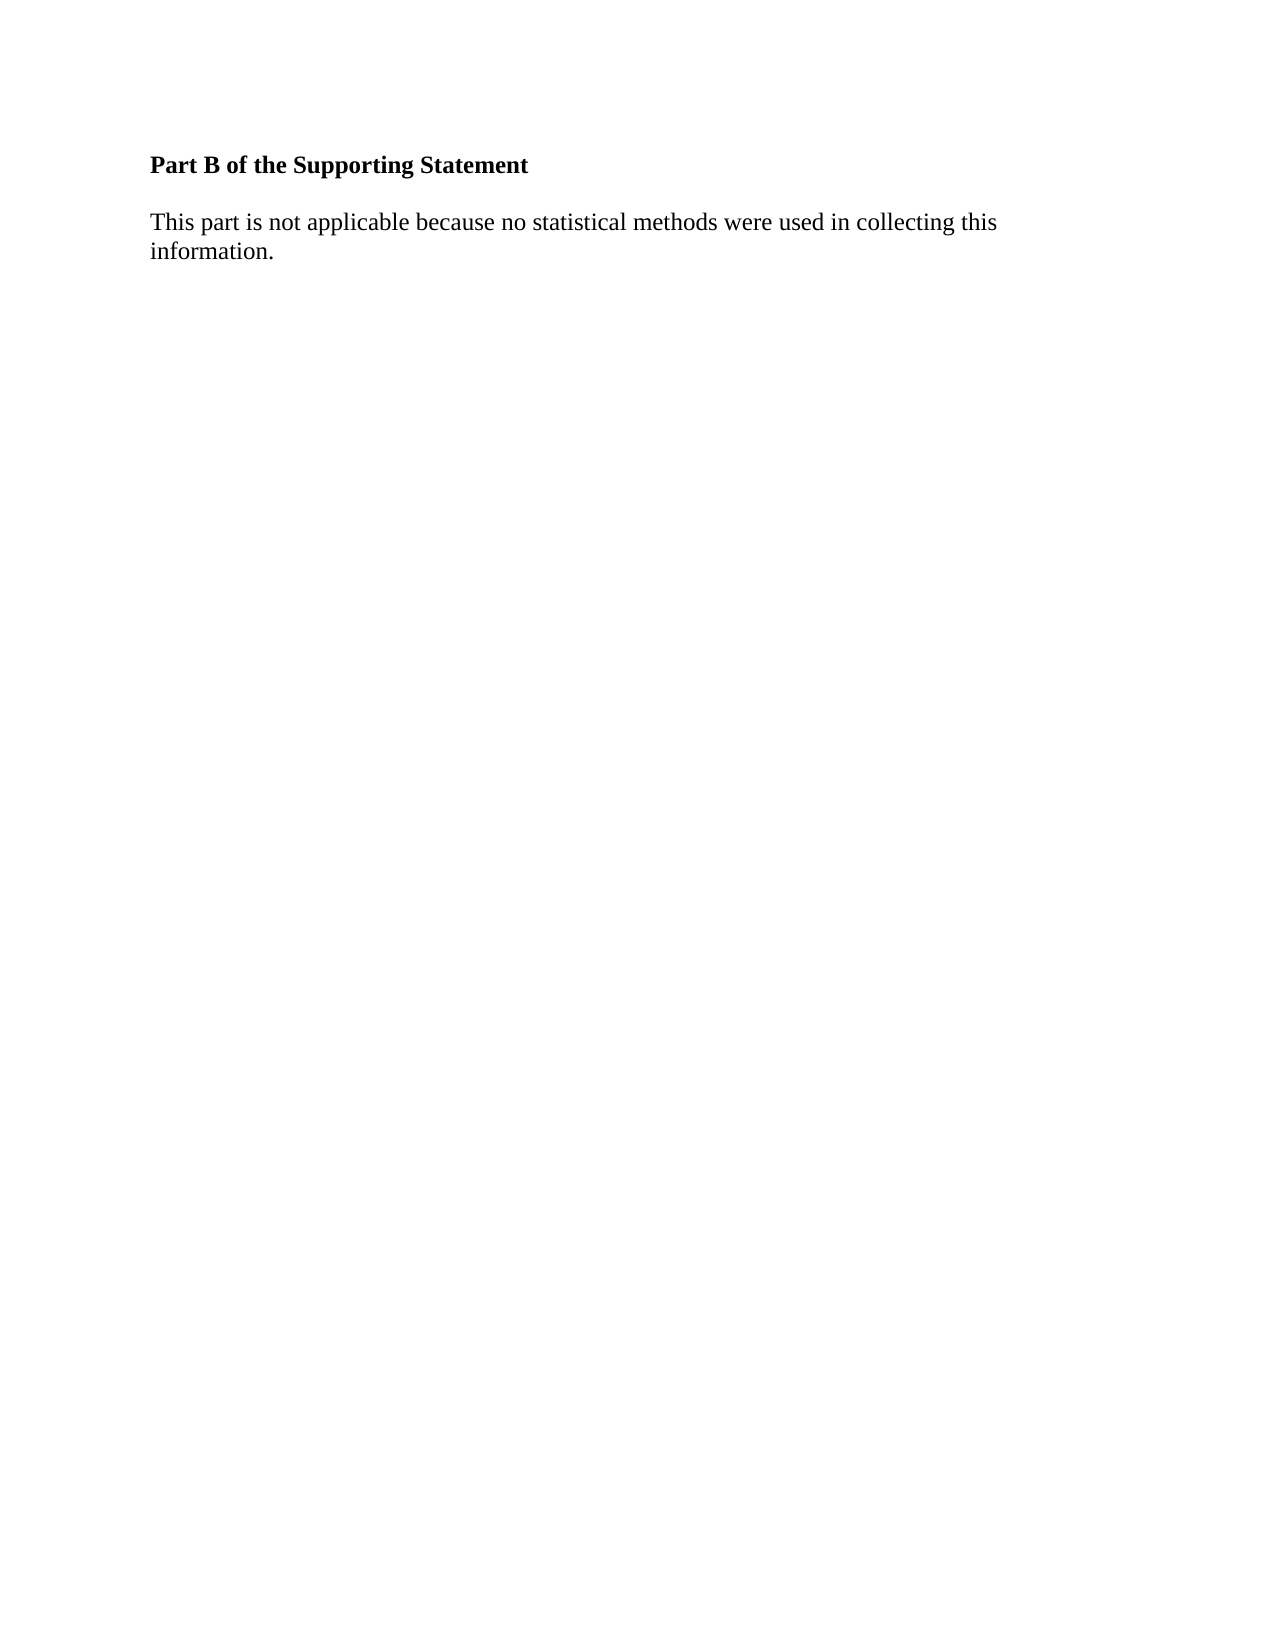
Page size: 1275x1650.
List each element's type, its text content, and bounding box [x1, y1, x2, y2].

text This part is not applicable because no statistical methods were used in collecting this information. [150, 207, 1125, 265]
text Part B of the Supporting Statement [150, 150, 1125, 179]
